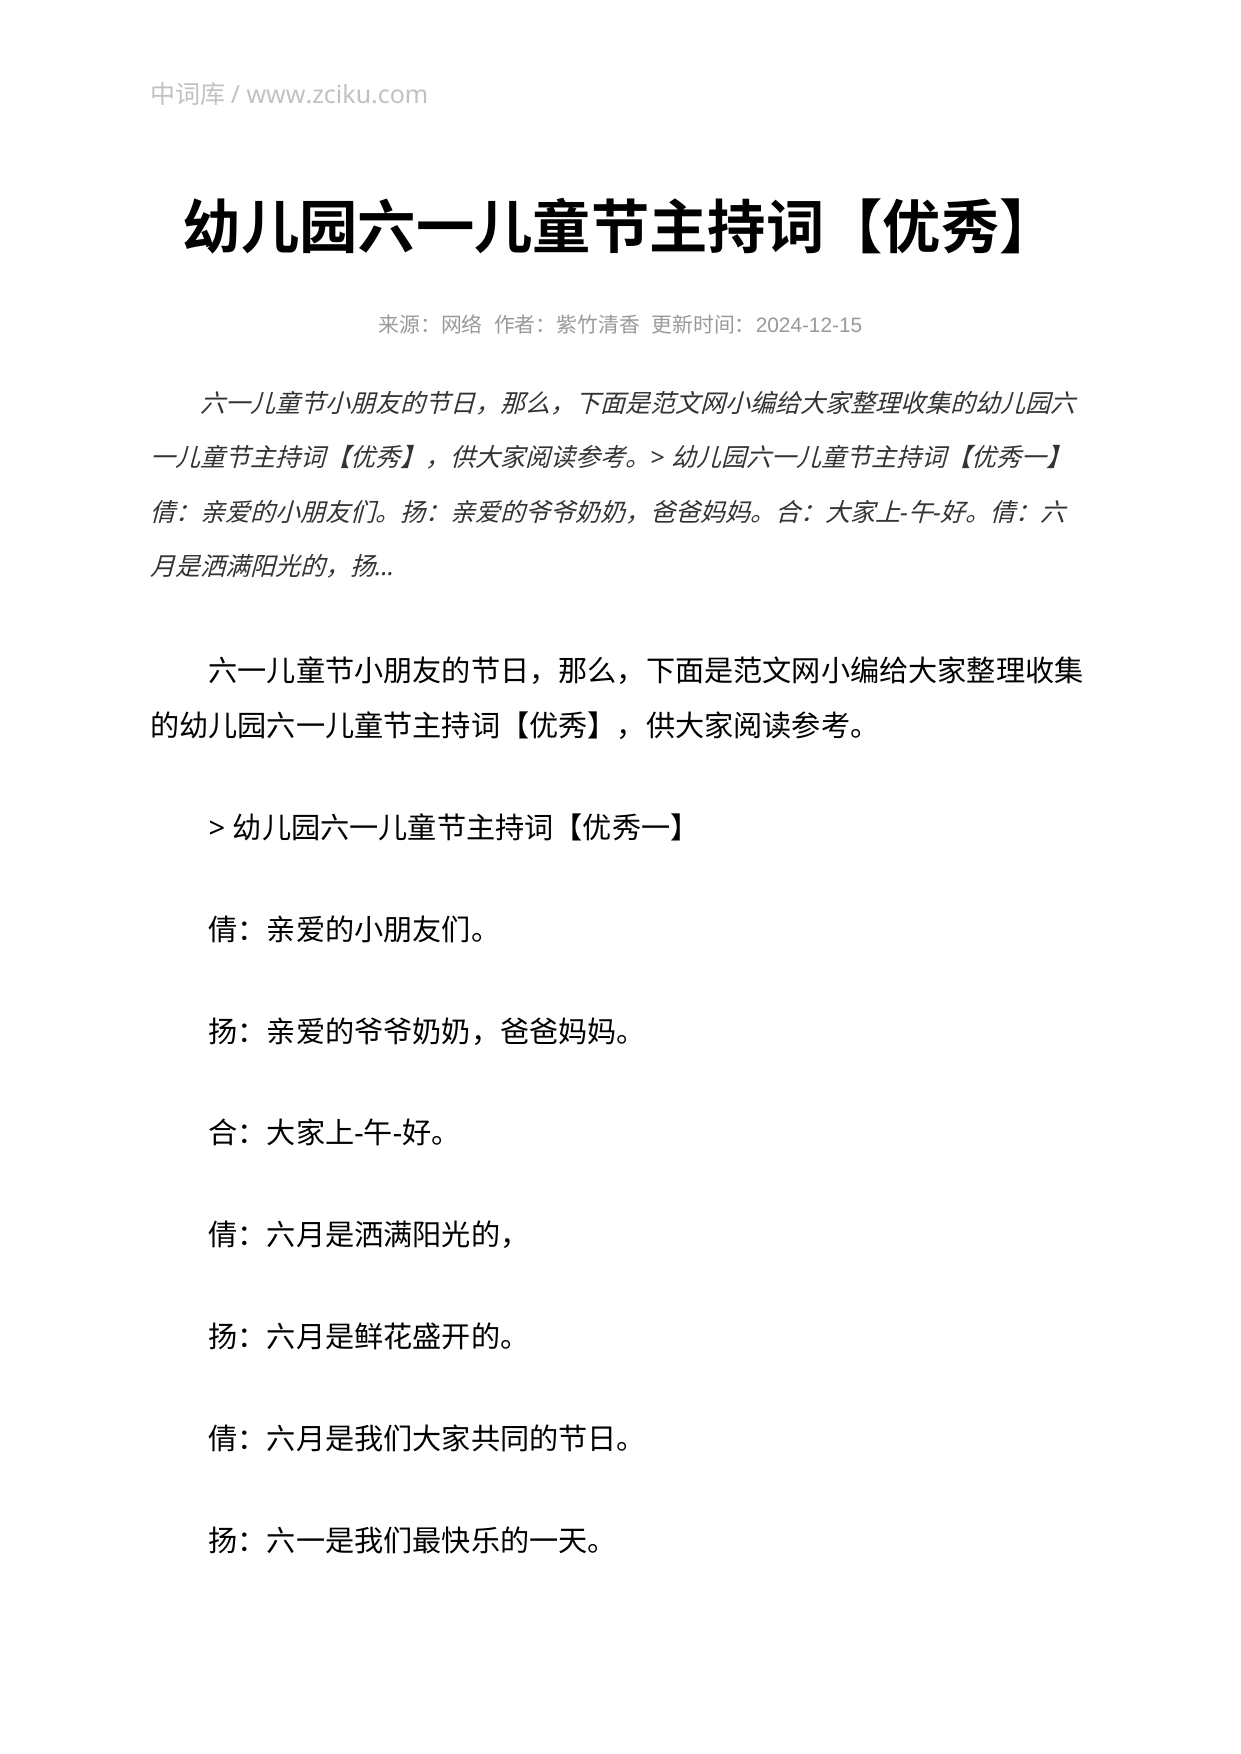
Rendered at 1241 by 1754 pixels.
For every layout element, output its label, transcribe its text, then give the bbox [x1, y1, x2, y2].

text 扬：亲爱的爷爷奶奶，爸爸妈妈。 [150, 1008, 1090, 1051]
text 扬：六一是我们最快乐的一天。 [150, 1517, 1090, 1559]
subtitle 幼儿园六一儿童节主持词【优秀】 [150, 181, 1090, 266]
text 合：大家上-午-好。 [150, 1110, 1090, 1152]
text 来源：网络 作者：紫竹清香 更新时间：2024-12-15 [150, 313, 1090, 337]
text > 幼儿园六一儿童节主持词【优秀一】 [150, 804, 1090, 847]
text 倩：六月是我们大家共同的节日。 [150, 1416, 1090, 1458]
text 倩：六月是洒满阳光的， [150, 1212, 1090, 1254]
text 倩：亲爱的小朋友们。 [150, 906, 1090, 949]
text 扬：六月是鲜花盛开的。 [150, 1314, 1090, 1356]
text 六一儿童节小朋友的节日，那么，下面是范文网小编给大家整理收集的幼儿园六一儿童节主持词【优秀】，供大家阅读参考。 [150, 648, 1090, 745]
text 六一儿童节小朋友的节日，那么，下面是范文网小编给大家整理收集的幼儿园六一儿童节主持词【优秀】，供大家阅读参考。> 幼儿园六一儿童节主持词【优秀一】倩：亲爱的小朋友们。扬：亲爱的爷爷奶奶，爸爸妈妈。合：大家上-午-好。倩：六月是洒满阳光的，扬... [150, 383, 1090, 583]
